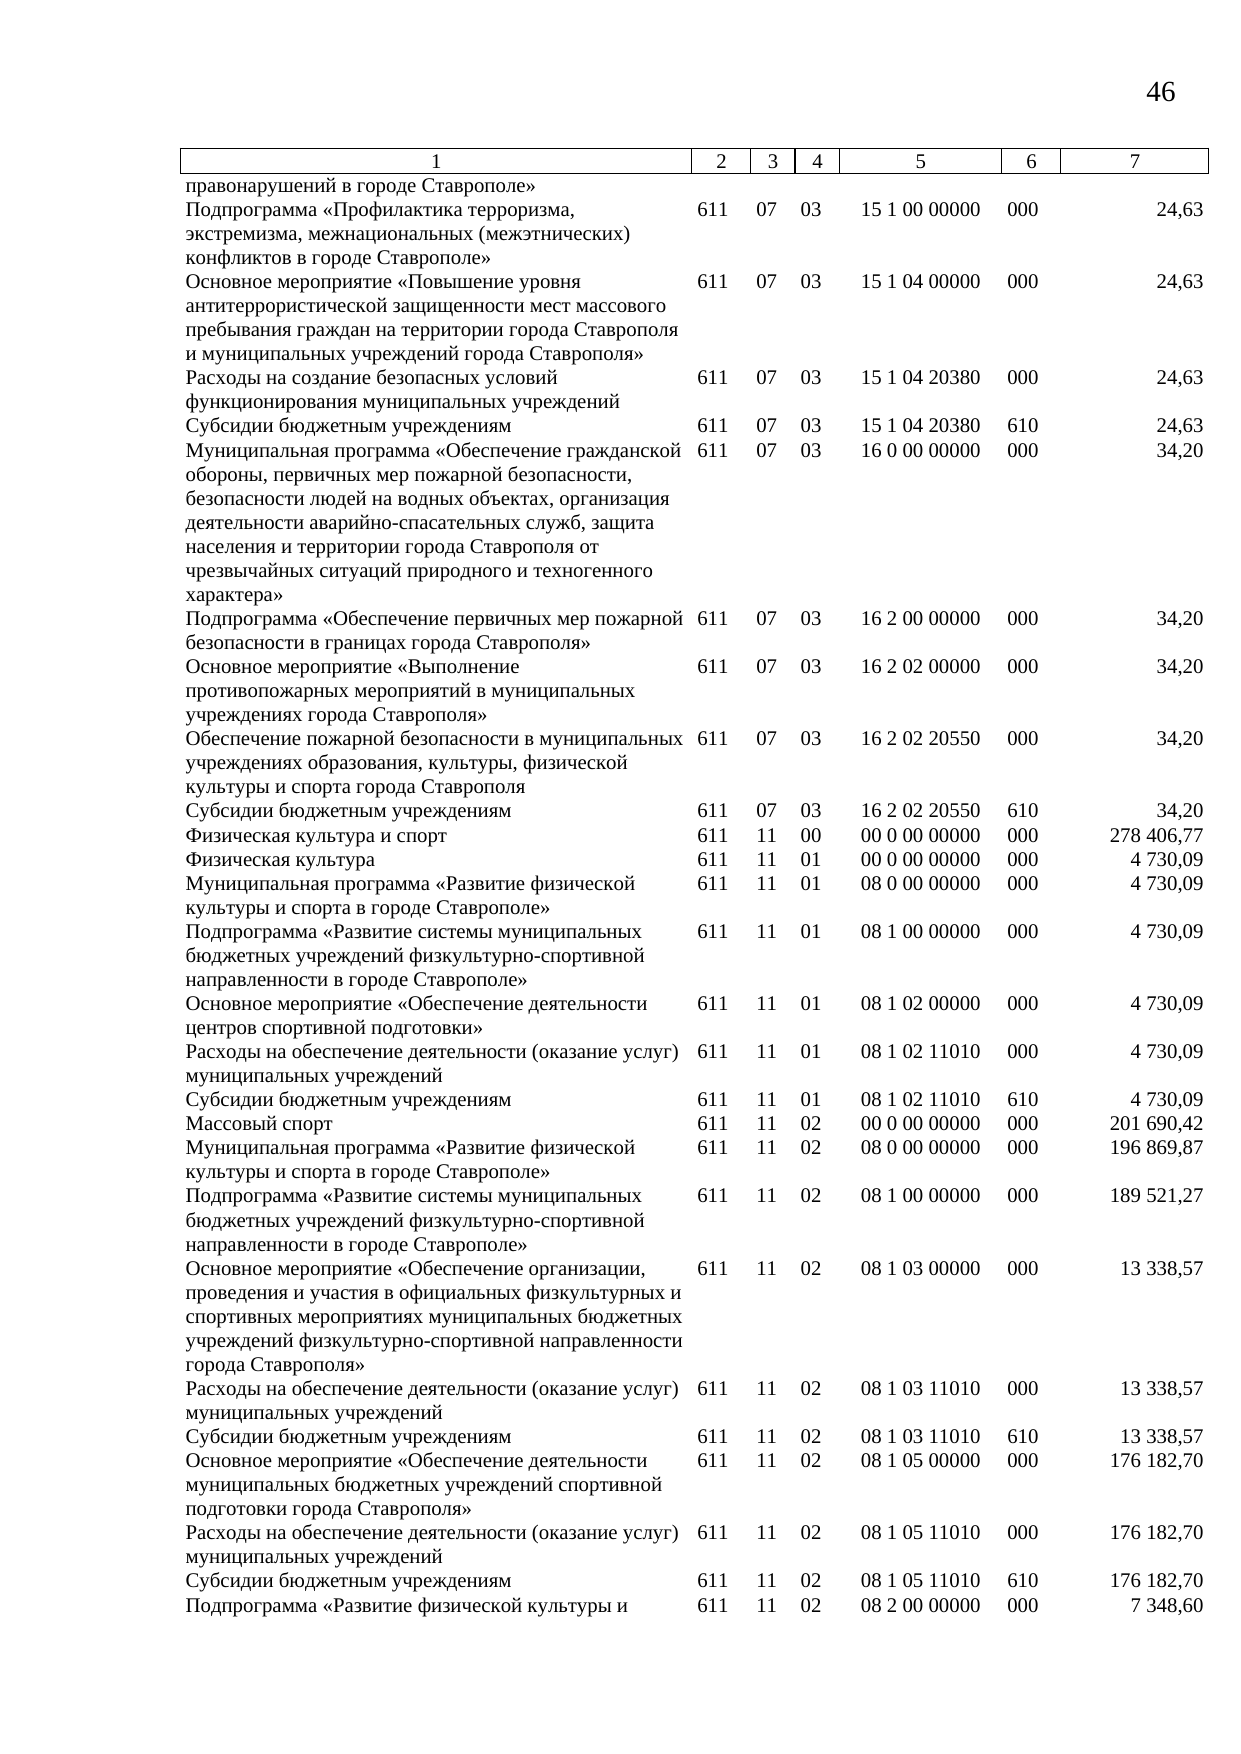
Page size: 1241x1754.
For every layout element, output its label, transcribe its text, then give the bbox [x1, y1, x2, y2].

table_header 7 [1061, 149, 1208, 173]
table_header 4 [796, 149, 839, 173]
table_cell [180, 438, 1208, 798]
table_header 1 [181, 149, 691, 173]
table_header 3 [751, 149, 794, 173]
table_header 5 [840, 149, 1001, 173]
table_header 6 [1002, 149, 1060, 173]
table_header 2 [692, 149, 750, 173]
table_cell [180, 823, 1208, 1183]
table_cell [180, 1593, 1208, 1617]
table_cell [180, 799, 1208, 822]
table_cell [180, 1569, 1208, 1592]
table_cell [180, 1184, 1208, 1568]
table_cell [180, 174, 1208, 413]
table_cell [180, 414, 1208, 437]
